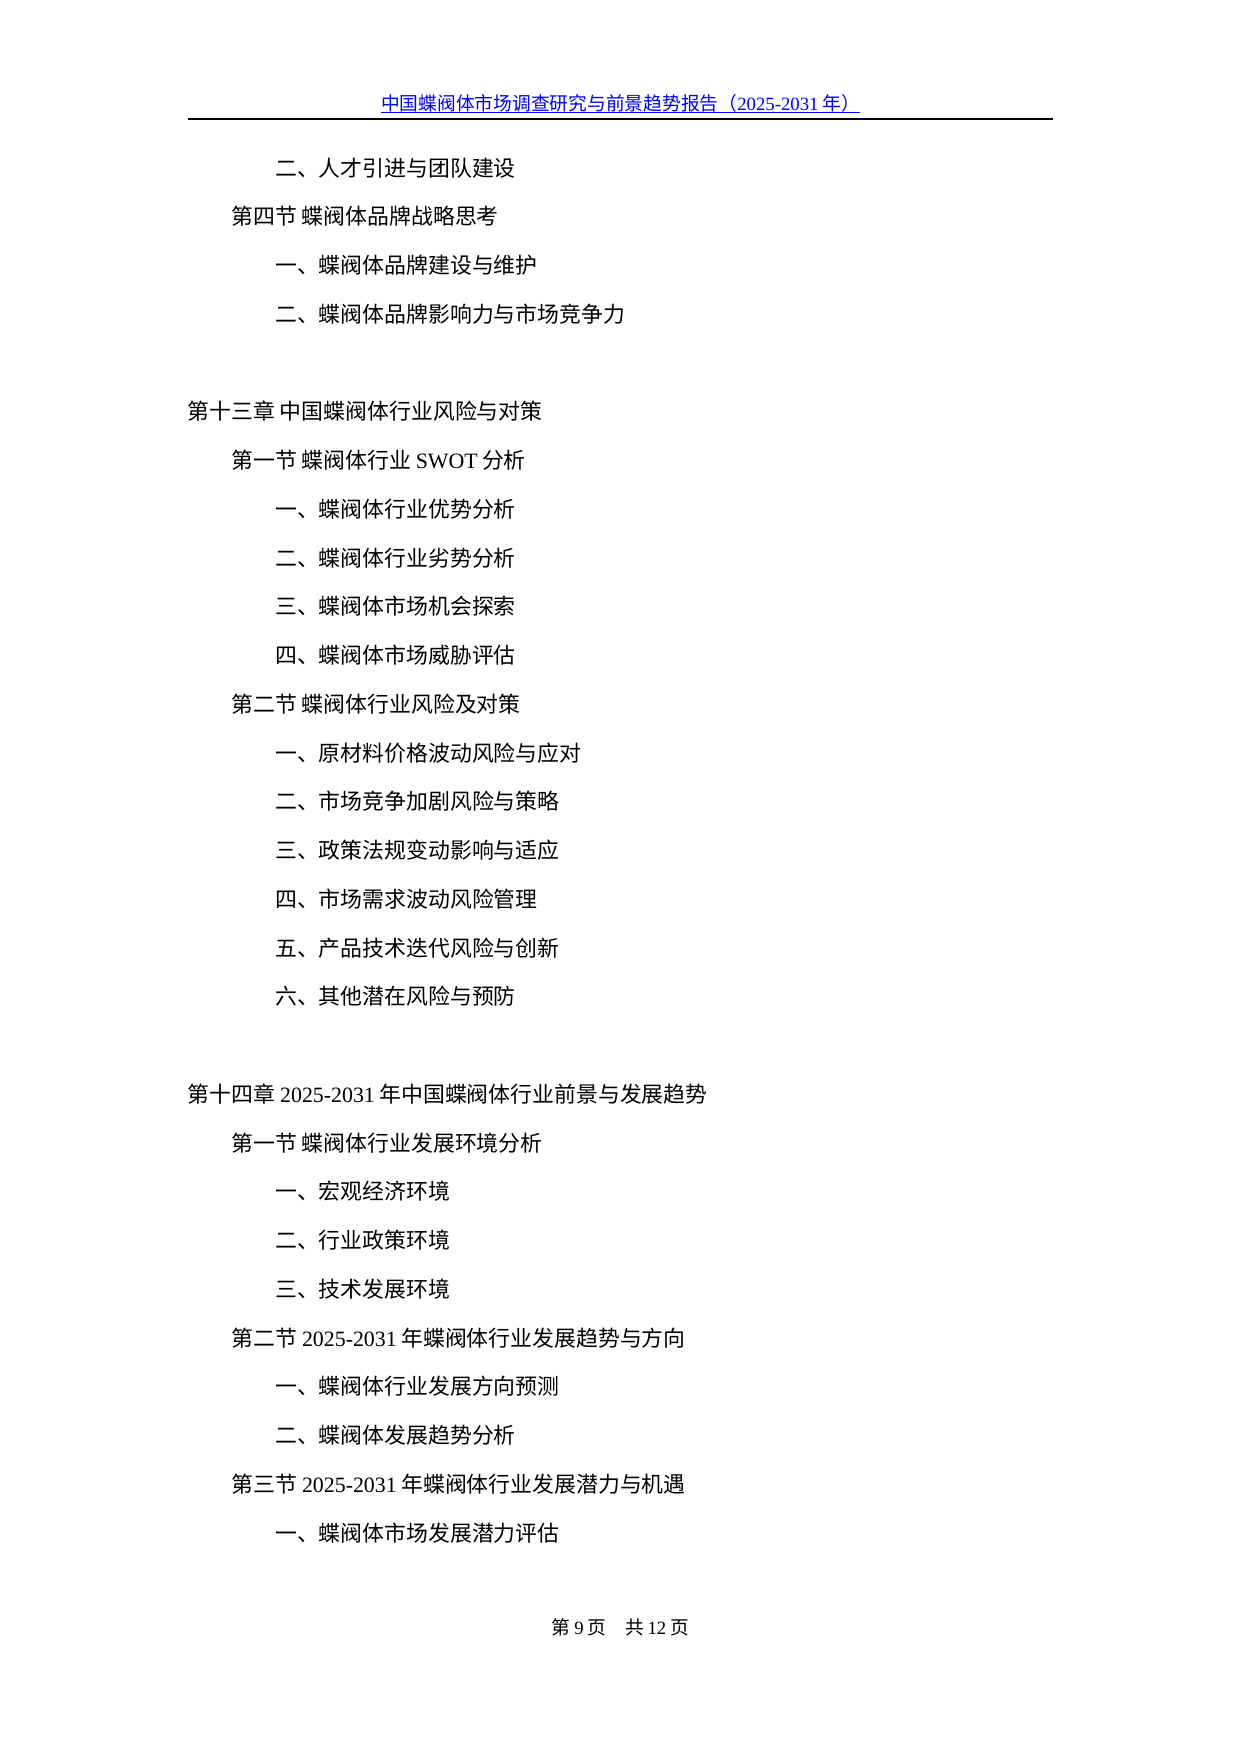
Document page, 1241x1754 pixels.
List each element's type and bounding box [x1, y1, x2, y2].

text [187, 150, 1053, 1548]
